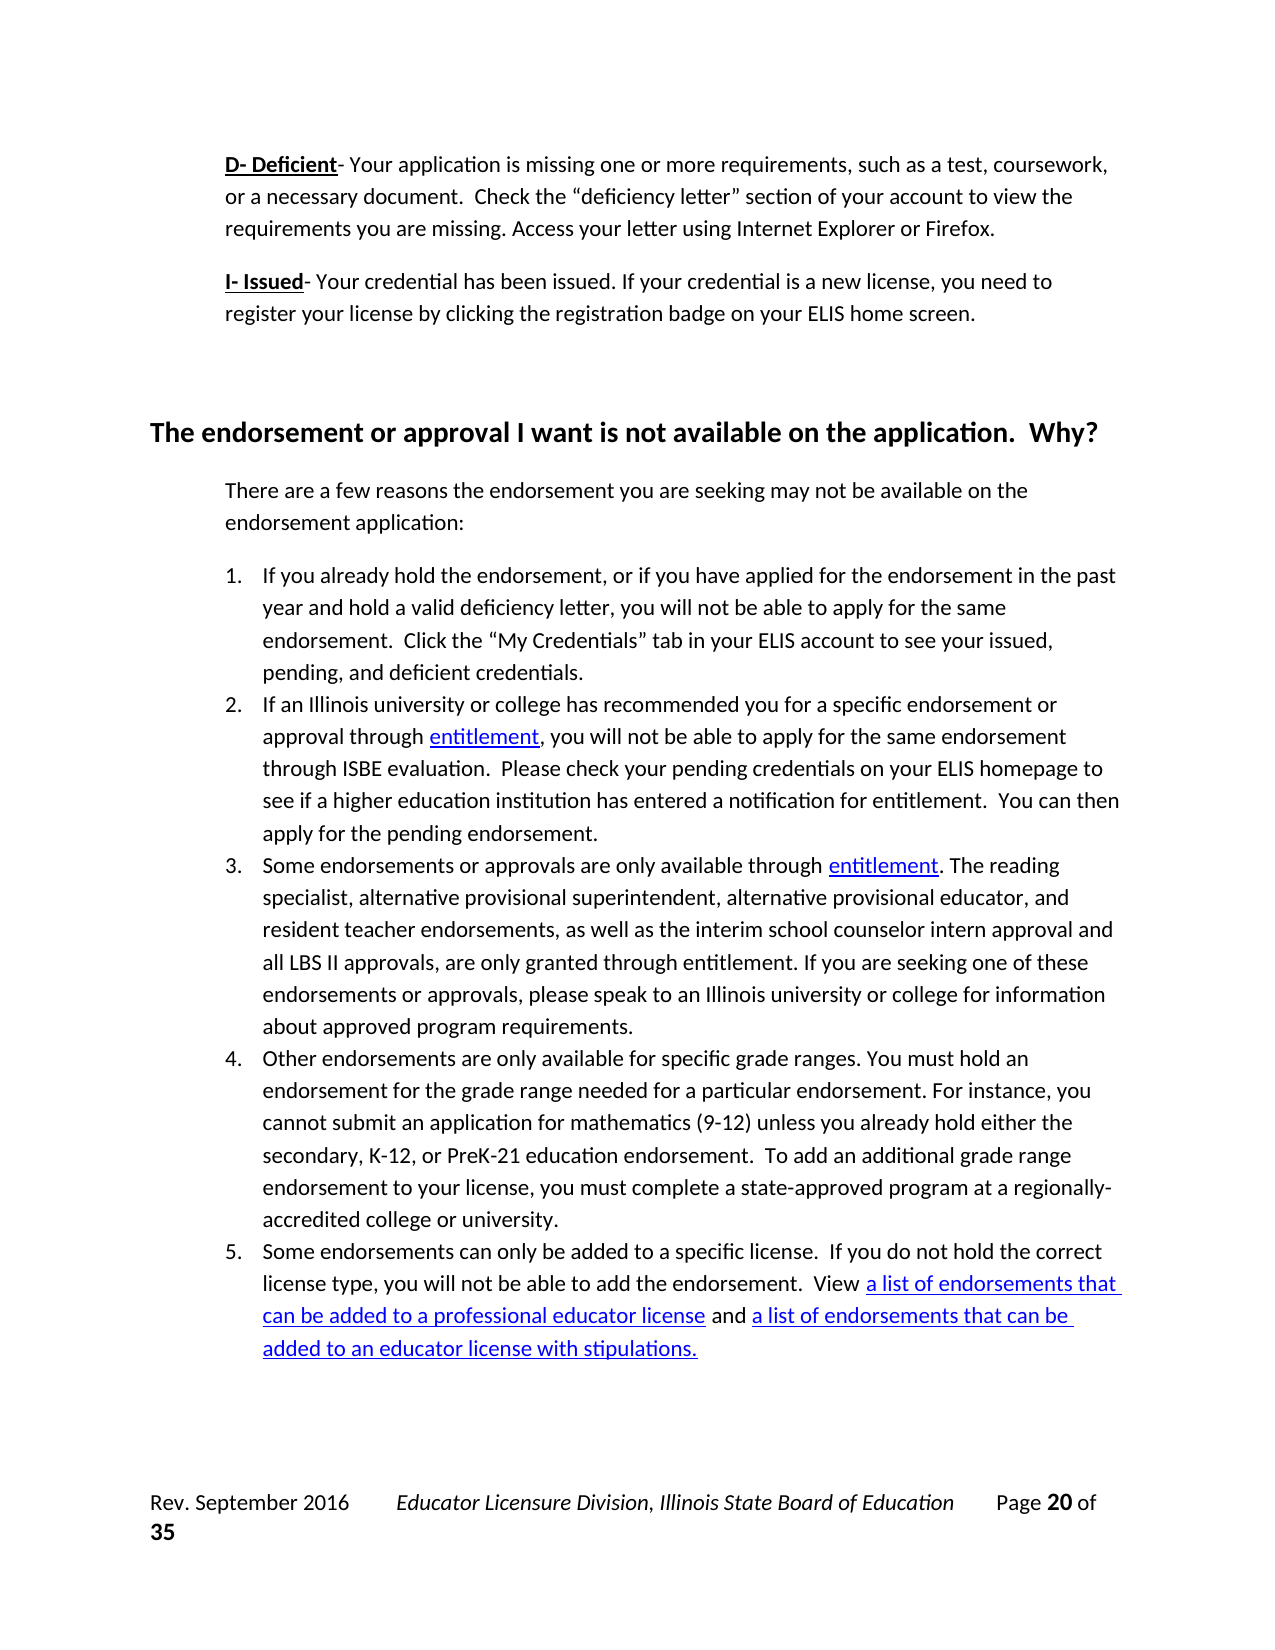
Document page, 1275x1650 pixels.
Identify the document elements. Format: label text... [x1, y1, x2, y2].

list Some endorsements can only be added to a specific license. If you do not hold the correct license type, you will not be able to add the endorsement. View a list of endorsements that can be added to a professional educator license and a list of endorsements that can be added to an educator license with stipulations. [225, 1237, 1125, 1362]
list Other endorsements are only available for specific grade ranges. You must hold an endorsement for the grade range needed for a particular endorsement. For instance, you cannot submit an application for mathematics (9-12) unless you already hold either the secondary, K-12, or PreK-21 education endorsement. To add an additional grade range endorsement to your license, you must complete a state-approved program at a regionally-accredited college or university. [225, 1044, 1125, 1233]
text There are a few reasons the endorsement you are seeking may not be available on the endorsement application: [225, 476, 1125, 536]
text D- Deficient- Your application is missing one or more requirements, such as a test, coursework, or a necessary document. Check the “deficiency letter” section of your account to view the requirements you are missing. Access your letter using Internet Explorer or Firefox. [225, 150, 1125, 242]
list If you already hold the endorsement, or if you have applied for the endorsement in the past year and hold a valid deficiency letter, you will not be able to apply for the same endorsement. Click the “My Credentials” tab in your ELIS account to see your issued, pending, and deficient credentials. [225, 561, 1125, 686]
text The endorsement or approval I want is not available on the application. Why? [150, 414, 1125, 450]
text I- Issued- Your credential has been issued. If your credential is a new license, you need to register your license by clicking the registration badge on your ELIS home screen. [225, 267, 1125, 328]
list If an Illinois university or college has recommended you for a specific endorsement or approval through entitlement, you will not be able to apply for the same endorsement through ISBE evaluation. Please check your pending credentials on your ELIS homepage to see if a higher education institution has entered a notification for entitlement. You can then apply for the pending endorsement. [225, 690, 1125, 847]
list Some endorsements or approvals are only available through entitlement. The reading specialist, alternative provisional superintendent, alternative provisional educator, and resident teacher endorsements, as well as the interim school counselor intern approval and all LBS II approvals, are only granted through entitlement. If you are seeking one of these endorsements or approvals, please speak to an Illinois university or college for information about approved program requirements. [225, 851, 1125, 1040]
